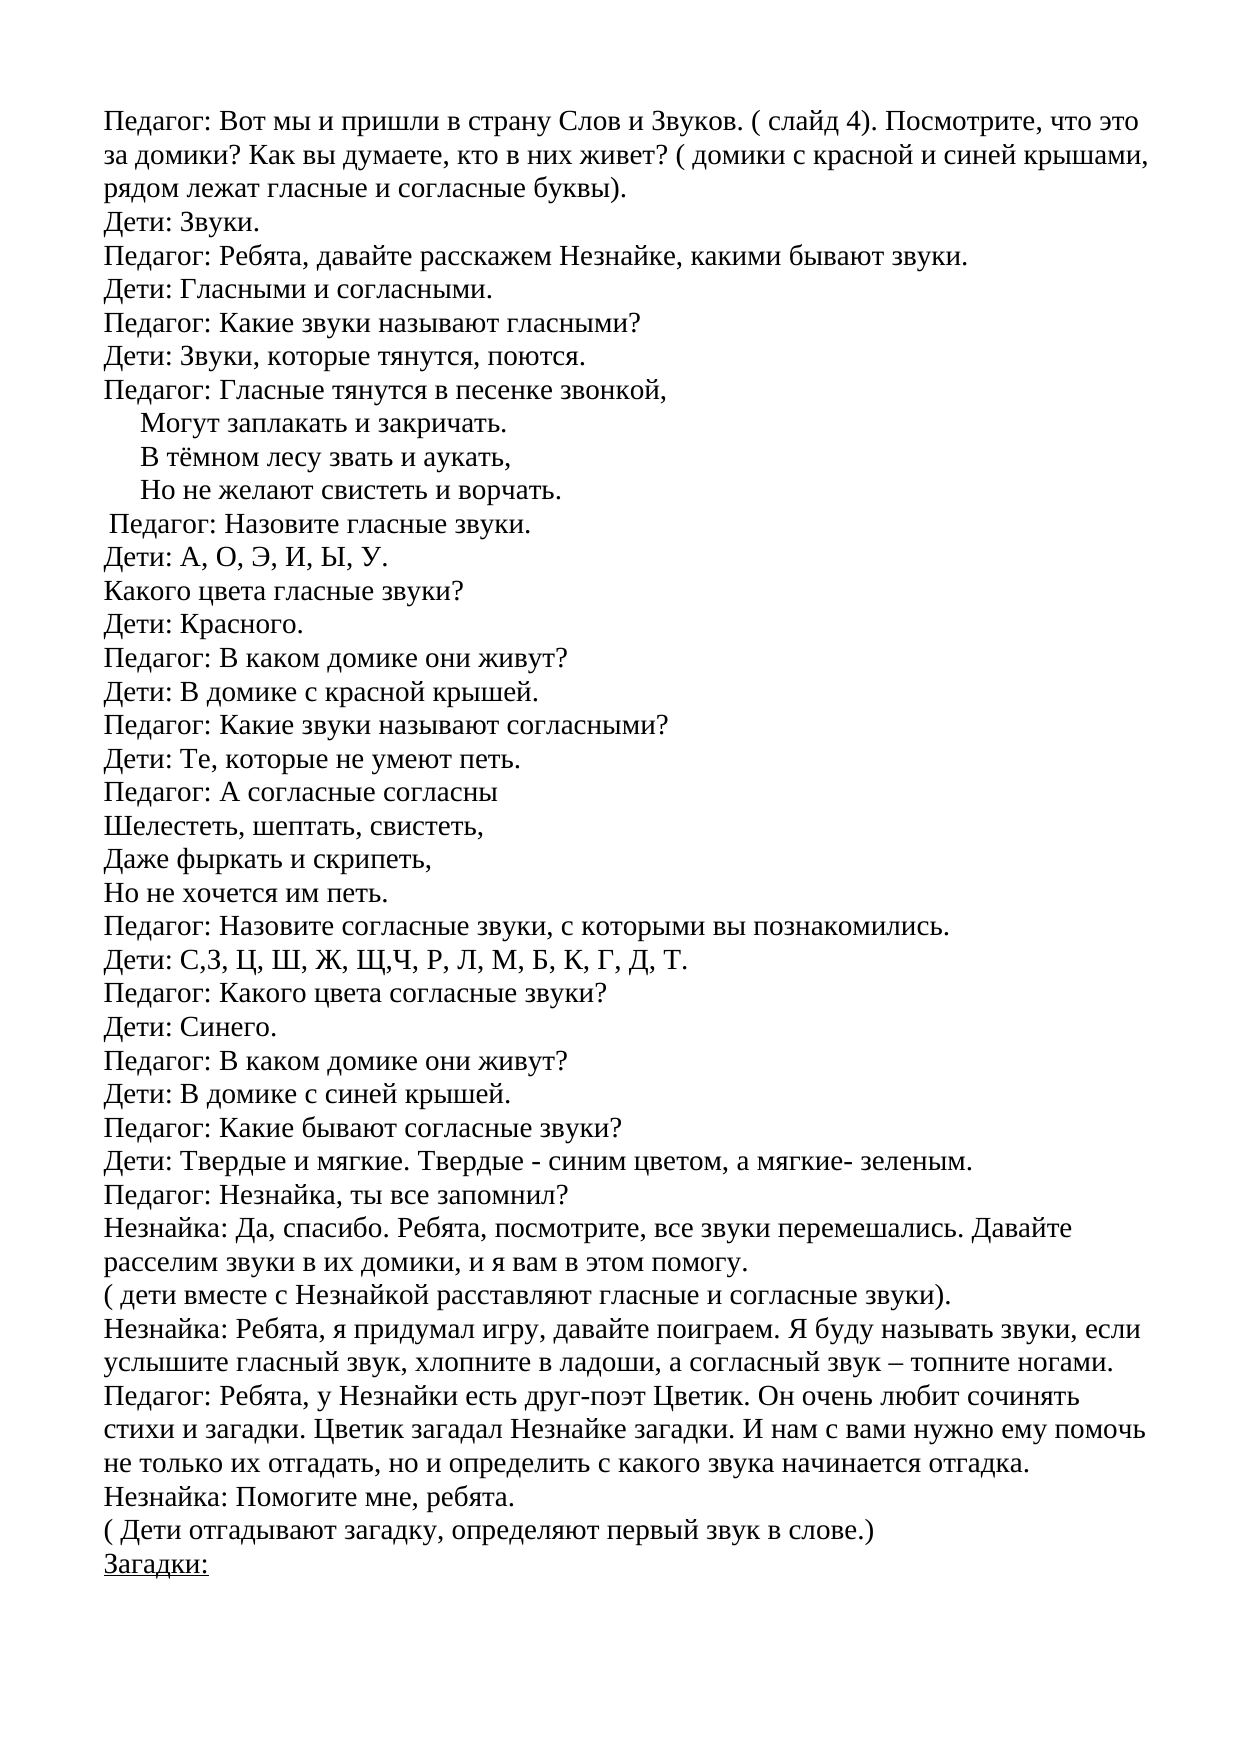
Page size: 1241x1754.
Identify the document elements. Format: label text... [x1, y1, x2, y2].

text Педагог: Назовите согласные звуки, с которыми вы познакомились. [103, 908, 1152, 942]
text Дети: Красного. [103, 607, 1152, 640]
text Педагог: Какого цвета согласные звуки? [103, 976, 1152, 1009]
text Незнайка: Ребята, я придумал игру, давайте поиграем. Я буду называть звуки, если услышите гласный звук, хлопните в ладоши, а согласный звук – топните ногами. [103, 1311, 1152, 1378]
text Дети: Звуки, которые тянутся, поются. [103, 338, 1152, 372]
text Загадки: [103, 1546, 1152, 1579]
text Педагог: В каком домике они живут? [103, 640, 1152, 674]
text Дети: Твердые и мягкие. Твердые - синим цветом, а мягкие- зеленым. [103, 1143, 1152, 1177]
text Педагог: Вот мы и пришли в страну Слов и Звуков. ( слайд 4). Посмотрите, что это за домики? Как вы думаете, кто в них живет? ( домики с красной и синей крышами, рядом лежат гласные и согласные буквы). [103, 103, 1152, 204]
text Дети: Звуки. [103, 204, 1152, 238]
text Педагог: А согласные согласны Шелестеть, шептать, свистеть, Даже фыркать и скрипеть, Но не хочется им петь. [103, 774, 1152, 908]
text Педагог: Назовите гласные звуки. [103, 506, 1152, 539]
text Педагог: Гласные тянутся в песенке звонкой, Могут заплакать и закричать. В тёмном лесу звать и аукать, Но не желают свистеть и ворчать. [103, 372, 1152, 506]
text Незнайка: Да, спасибо. Ребята, посмотрите, все звуки перемешались. Давайте расселим звуки в их домики, и я вам в этом помогу. [103, 1210, 1152, 1277]
text Педагог: Какие звуки называют согласными? [103, 707, 1152, 741]
text Дети: В домике с синей крышей. [103, 1076, 1152, 1110]
text ( Дети отгадывают загадку, определяют первый звук в слове.) [103, 1512, 1152, 1546]
text ( дети вместе с Незнайкой расставляют гласные и согласные звуки). [103, 1277, 1152, 1311]
text Педагог: Какие звуки называют гласными? [103, 305, 1152, 338]
text Педагог: Ребята, у Незнайки есть друг-поэт Цветик. Он очень любит сочинять стихи и загадки. Цветик загадал Незнайке загадки. И нам с вами нужно ему помочь не только их отгадать, но и определить с какого звука начинается отгадка. [103, 1378, 1152, 1479]
text Дети: Гласными и согласными. [103, 271, 1152, 305]
text Дети: А, О, Э, И, Ы, У. [103, 539, 1152, 573]
text Педагог: Какие бывают согласные звуки? [103, 1110, 1152, 1143]
text Педагог: В каком домике они живут? [103, 1043, 1152, 1076]
text Дети: Те, которые не умеют петь. [103, 741, 1152, 774]
text Педагог: Незнайка, ты все запомнил? [103, 1177, 1152, 1210]
text Дети: В домике с красной крышей. [103, 674, 1152, 707]
text Незнайка: Помогите мне, ребята. [103, 1479, 1152, 1512]
text Какого цвета гласные звуки? [103, 573, 1152, 607]
text Дети: С,З, Ц, Ш, Ж, Щ,Ч, Р, Л, М, Б, К, Г, Д, Т. [103, 942, 1152, 976]
text Дети: Синего. [103, 1009, 1152, 1043]
text Педагог: Ребята, давайте расскажем Незнайке, какими бывают звуки. [103, 238, 1152, 271]
